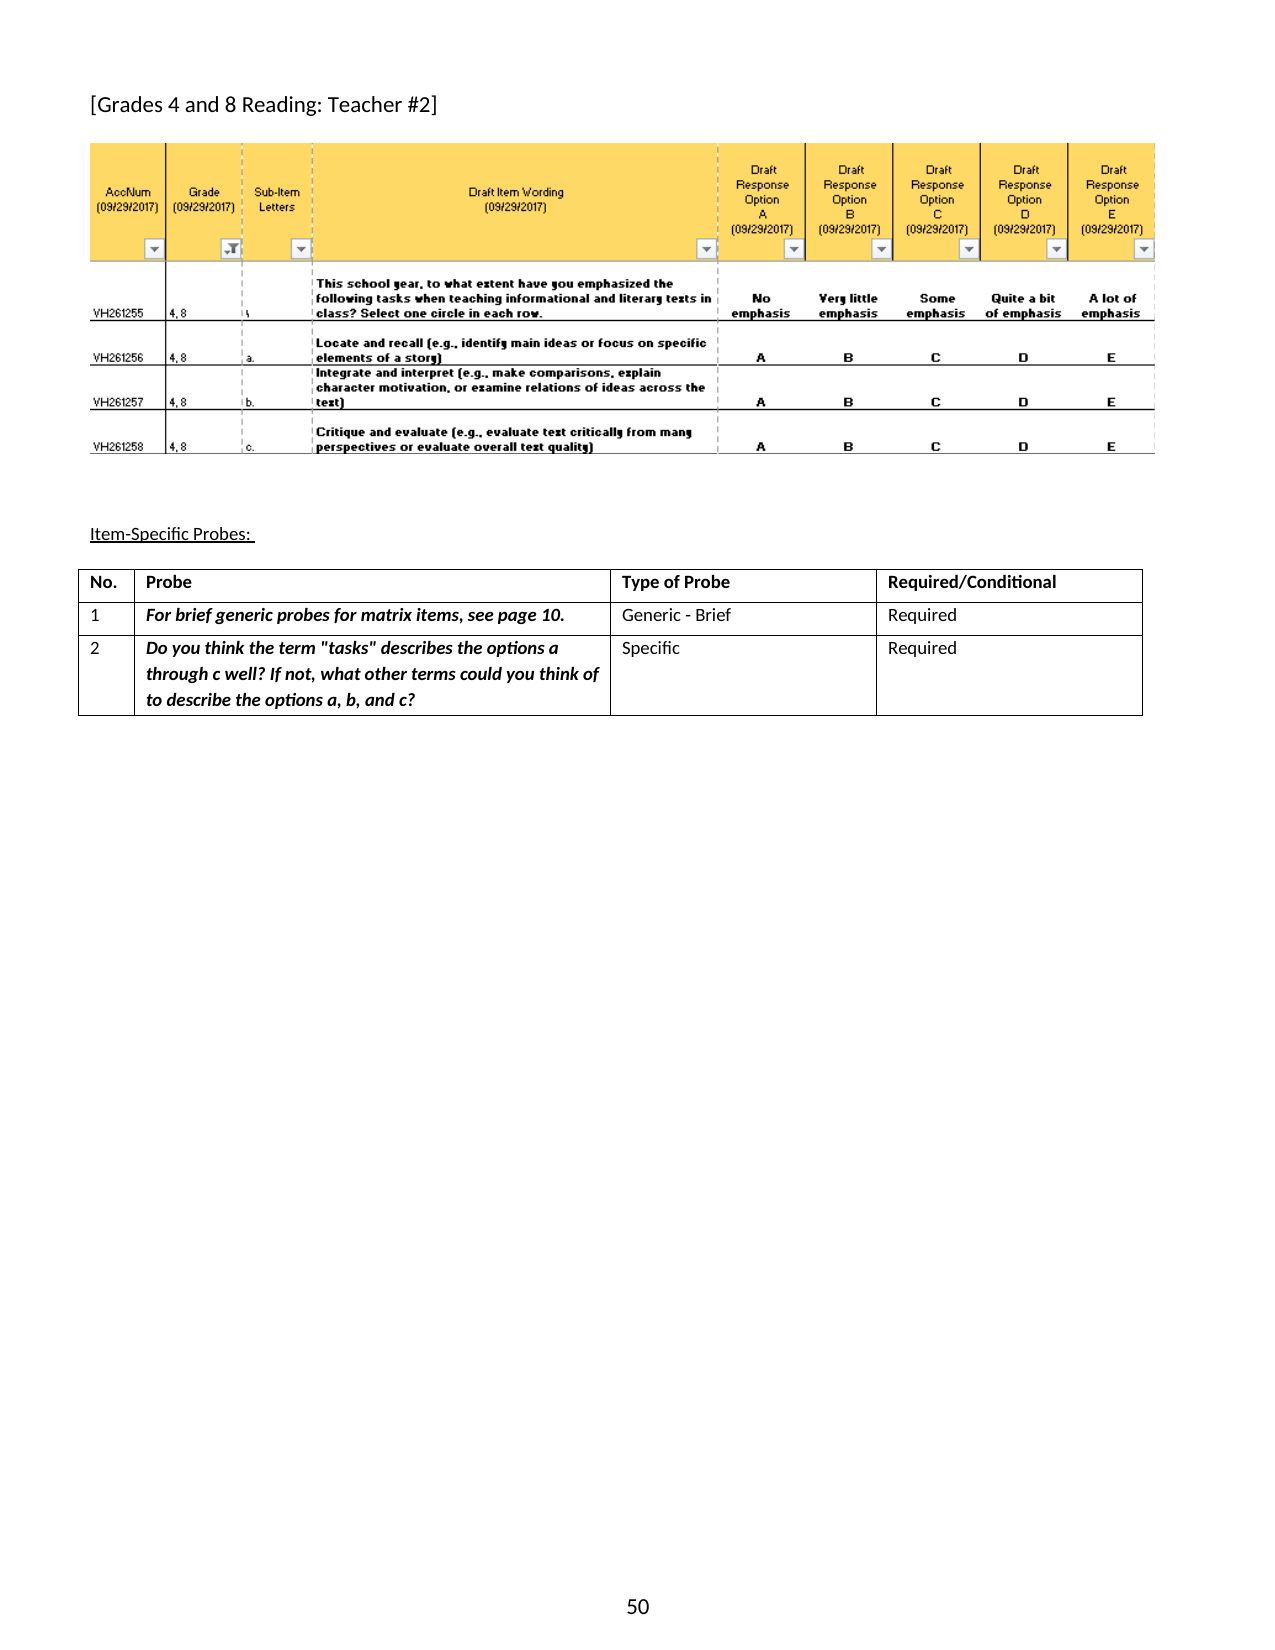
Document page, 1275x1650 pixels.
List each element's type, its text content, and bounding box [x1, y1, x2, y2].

table_cell For brief generic probes for matrix items, see page 10. [135, 603, 610, 635]
table_cell Required [877, 603, 1142, 635]
table_cell 1 [79, 603, 134, 635]
table_cell Required [877, 636, 1142, 715]
table_cell 2 [79, 636, 134, 715]
table_header Probe [135, 570, 610, 602]
text [Grades 4 and 8 Reading: Teacher #2] [90, 90, 1185, 118]
table_header Type of Probe [611, 570, 876, 602]
text Item-Specific Probes: [90, 522, 1185, 545]
table_cell Generic - Brief [611, 603, 876, 635]
table_header Required/Conditional [877, 570, 1142, 602]
table_header No. [79, 570, 134, 602]
table_cell Do you think the term "tasks" describes the options a through c well? If not, what other terms could you think of to describe the options a, b, and c? [135, 636, 610, 715]
picture [90, 143, 1155, 454]
table_cell Specific [611, 636, 876, 715]
